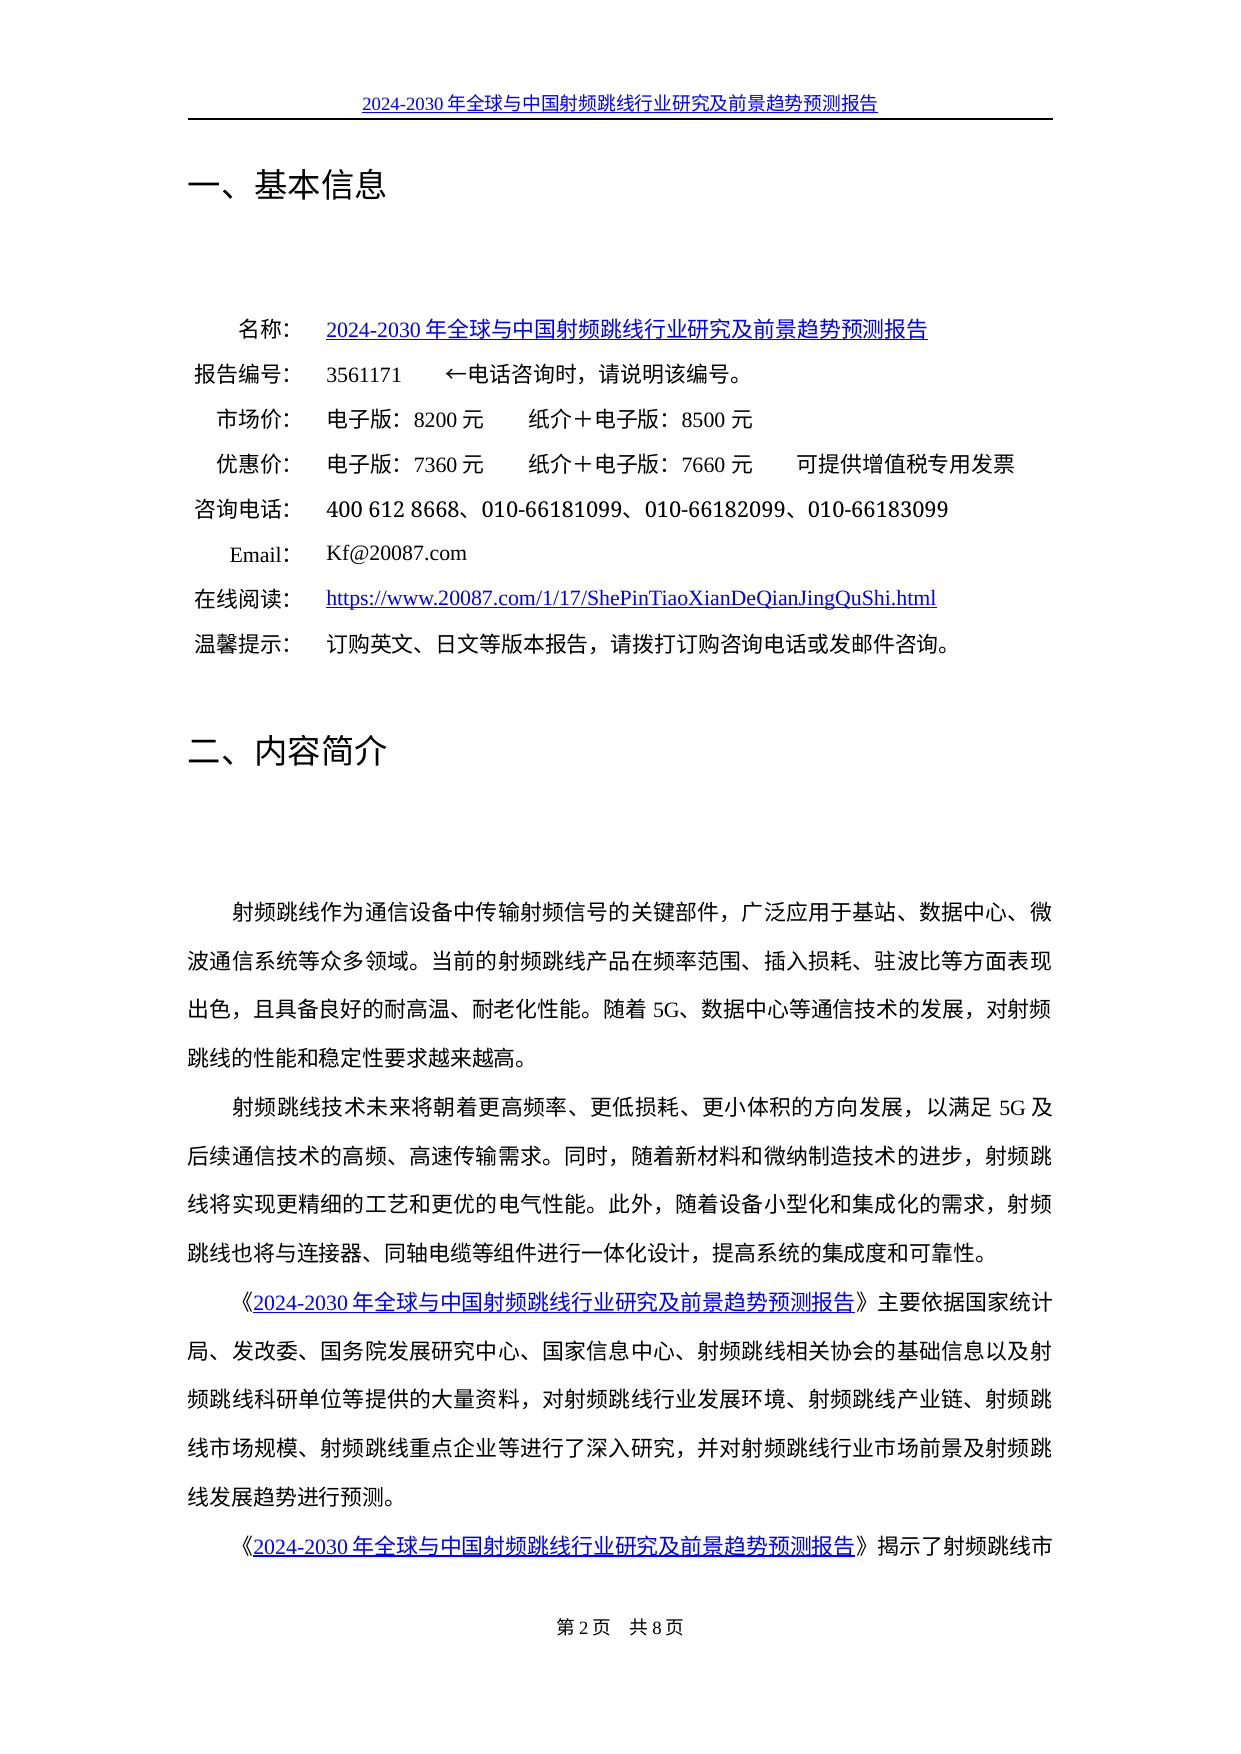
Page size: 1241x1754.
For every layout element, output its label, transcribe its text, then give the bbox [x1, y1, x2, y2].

table_cell [315, 582, 1073, 627]
table_cell 咨询电话： [167, 492, 315, 537]
table_cell Kf@20087.com [315, 537, 1073, 582]
table_cell Email： [167, 537, 315, 582]
table_cell 在线阅读： [167, 582, 315, 627]
table_cell 温馨提示： [167, 627, 315, 672]
table_header 名称： [167, 312, 315, 357]
table_cell 电子版：7360 元 纸介＋电子版：7660 元 可提供增值税专用发票 [315, 447, 1073, 492]
table_cell 3561171 ←电话咨询时，请说明该编号。 [315, 357, 1073, 402]
table_cell 电子版：8200 元 纸介＋电子版：8500 元 [315, 402, 1073, 447]
table_header 2024-2030年全球与中国射频跳线行业研究及前景趋势预测报告 [315, 312, 1073, 357]
title 一、基本信息 [187, 150, 1053, 215]
title 二、内容简介 [187, 717, 1053, 782]
table_cell 市场价： [167, 402, 315, 447]
table_cell 400 612 8668、010-66181099、010-66182099、010-66183099 [315, 492, 1073, 537]
table_cell 优惠价： [167, 447, 315, 492]
table_cell 报告编号： [167, 357, 315, 402]
table_cell 订购英文、日文等版本报告，请拨打订购咨询电话或发邮件咨询。 [315, 627, 1073, 672]
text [187, 894, 1053, 1561]
